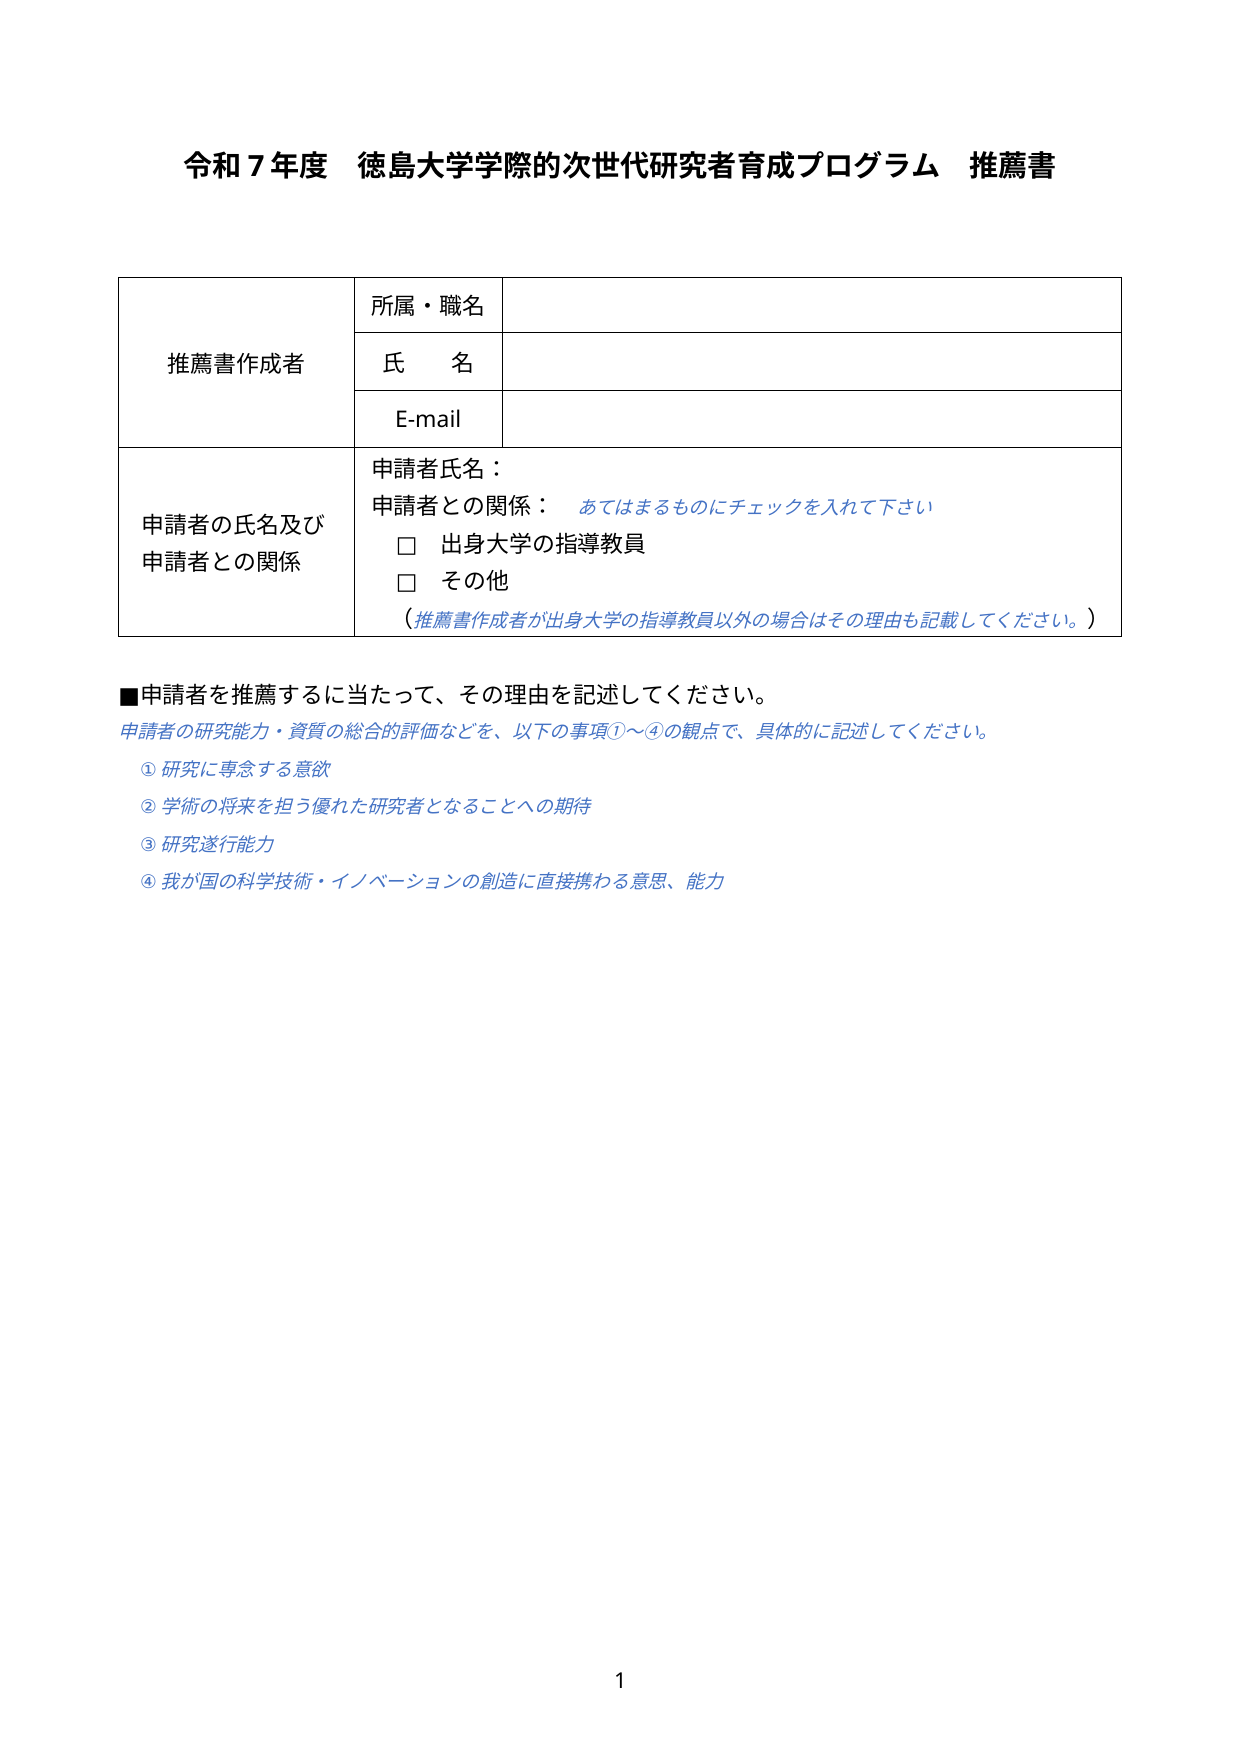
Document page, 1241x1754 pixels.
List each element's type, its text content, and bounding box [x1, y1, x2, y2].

text ①研究に専念する意欲 [140, 749, 1122, 787]
table_cell 申請者の氏名及び 申請者との関係 [119, 448, 354, 636]
text ■申請者を推薦するに当たって、その理由を記述してください。 [118, 674, 1122, 712]
text ③研究遂行能力 [140, 824, 1122, 862]
table_cell [503, 333, 1121, 390]
table_header 所属・職名 [355, 278, 502, 332]
table_header [503, 278, 1121, 332]
table_cell 申請者氏名： 申請者との関係： あてはまるものにチェックを入れて下さい □ 出身大学の指導教員 □ その他 （推薦書作成者が出身大学の指導教員以外の場合はその理由も記載してください。） [355, 448, 1121, 636]
table_header 推薦書作成者 [119, 278, 354, 447]
table_cell E-mail [355, 391, 502, 447]
text 令和7年度 徳島大学学際的次世代研究者育成プログラム 推薦書 [118, 127, 1122, 202]
text 申請者の研究能力・資質の総合的評価などを、以下の事項①～④の観点で、具体的に記述してください。 [118, 712, 1122, 749]
table_cell [503, 391, 1121, 447]
table_cell 氏 名 [355, 333, 502, 390]
text ②学術の将来を担う優れた研究者となることへの期待 [140, 787, 1122, 824]
text ④我が国の科学技術・イノベーションの創造に直接携わる意思、能力 [140, 862, 1122, 899]
